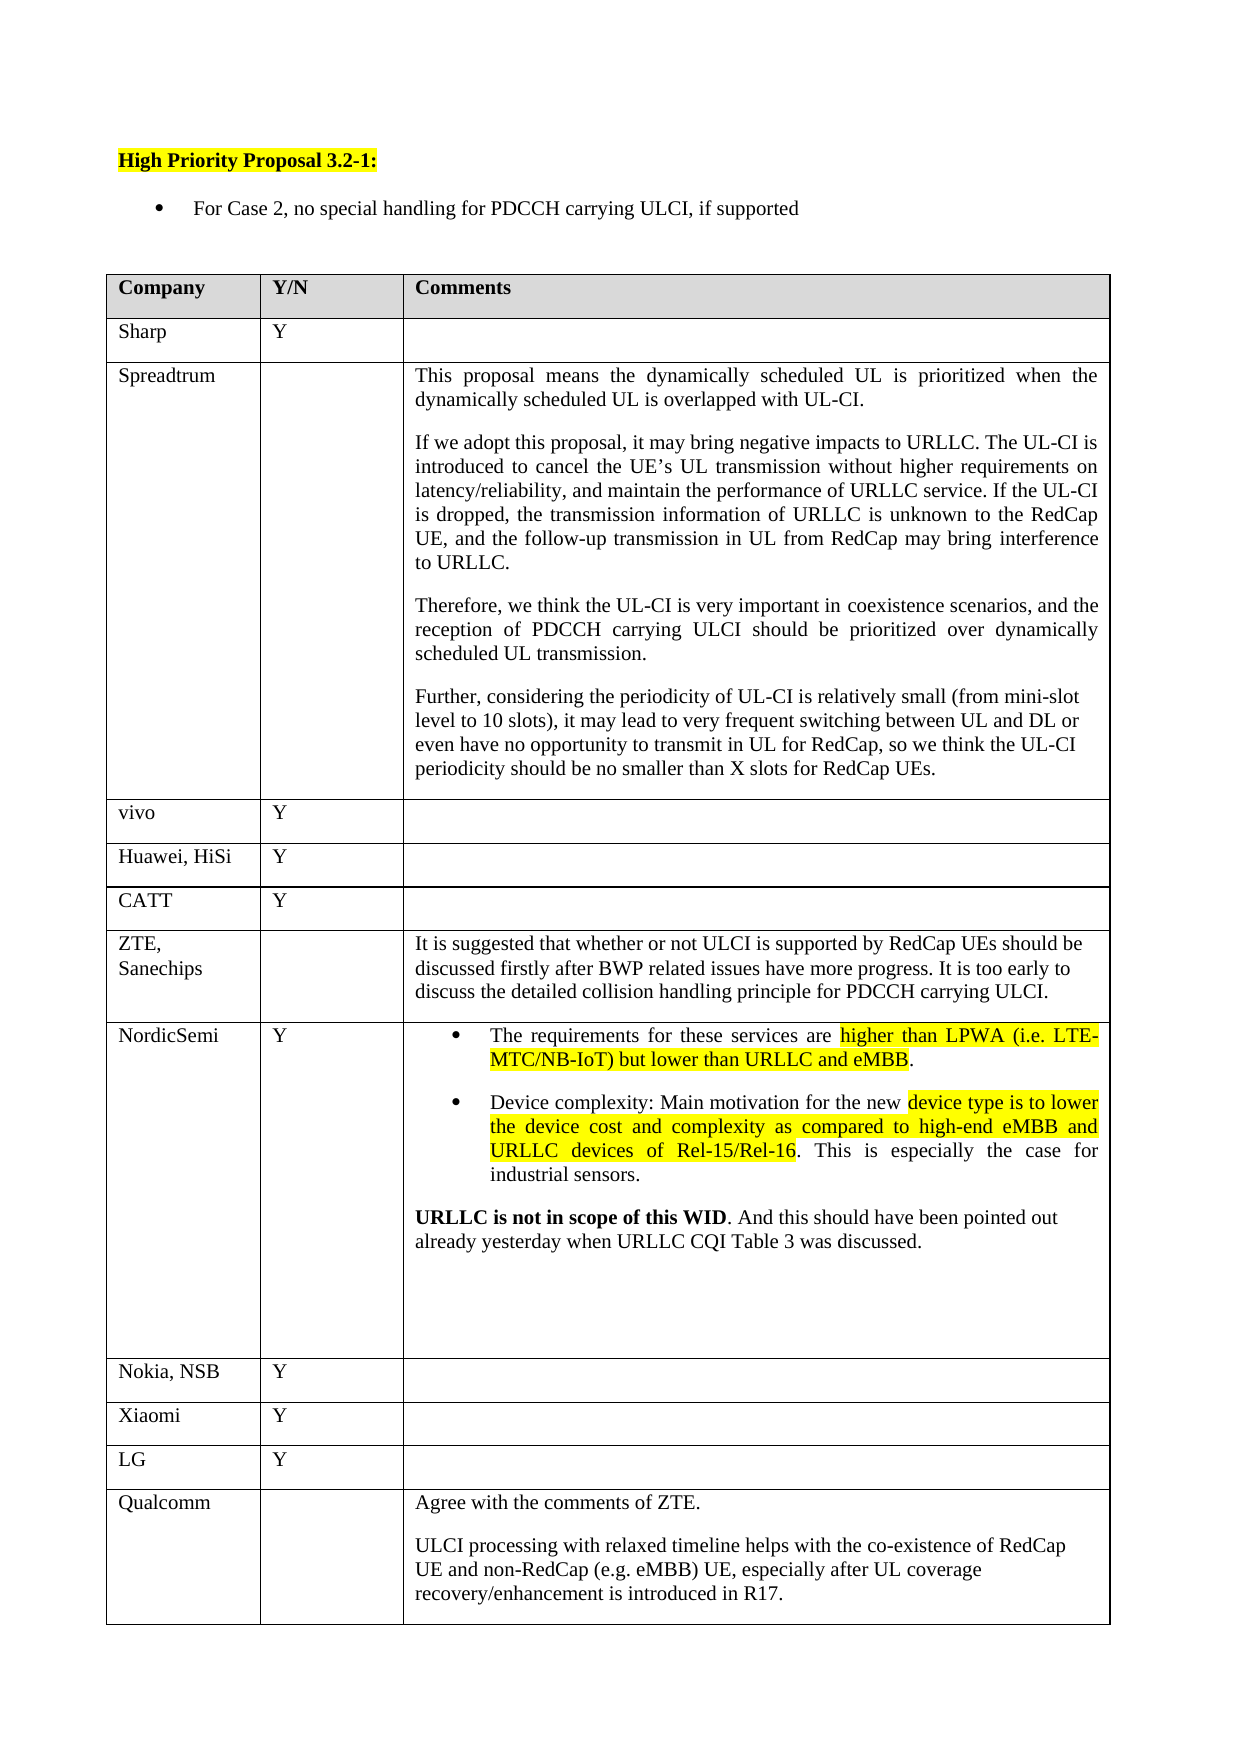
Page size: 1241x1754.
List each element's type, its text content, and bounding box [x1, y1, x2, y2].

table_cell [404, 1359, 1109, 1402]
table_cell Agree with the comments of ZTE. ULCI processing with relaxed timeline helps with the co-existence of RedCap UE and non-RedCap (e.g. eMBB) UE, especially after UL coverage recovery/enhancement is introduced in R17. [404, 1490, 1109, 1624]
table_cell Nokia, NSB [107, 1359, 260, 1402]
table_cell Y [261, 800, 403, 843]
table_cell [404, 1403, 1109, 1445]
table_cell LG [107, 1446, 260, 1489]
table_cell Xiaomi [107, 1403, 260, 1445]
table_cell This proposal means the dynamically scheduled UL is prioritized when the dynamically scheduled UL is overlapped with UL-CI. If we adopt this proposal, it may bring negative impacts to URLLC. The UL-CI is introduced to cancel the UE’s UL transmission without higher requirements on latency/reliability, and maintain the performance of URLLC service. If the UL-CI is dropped, the transmission information of URLLC is unknown to the RedCap UE, and the follow-up transmission in UL from RedCap may bring interference to URLLC. Therefore, we think the UL-CI is very important in coexistence scenarios, and the reception of PDCCH carrying ULCI should be prioritized over dynamically scheduled UL transmission. Further, considering the periodicity of UL-CI is relatively small (from mini-slot level to 10 slots), it may lead to very frequent switching between UL and DL or even have no opportunity to transmit in UL for RedCap, so we think the UL-CI periodicity should be no smaller than X slots for RedCap UEs. [404, 363, 1109, 799]
table_cell Y [261, 1403, 403, 1445]
table_cell [404, 319, 1109, 362]
table_cell Y [261, 844, 403, 886]
table_cell Y [261, 319, 403, 362]
table_cell Huawei, HiSi [107, 844, 260, 886]
table_cell vivo [107, 800, 260, 843]
table_header Y/N [261, 275, 403, 318]
table_cell Y [261, 1023, 403, 1358]
table_cell [404, 1446, 1109, 1489]
table_cell [261, 931, 403, 1022]
table_cell Sharp [107, 319, 260, 362]
table_header Company [107, 275, 260, 318]
table_header Comments [404, 275, 1109, 318]
table_cell [261, 1490, 403, 1624]
text High Priority Proposal 3.2-1: [118, 147, 1122, 172]
table_cell [404, 888, 1109, 930]
table_cell ZTE, Sanechips [107, 931, 260, 1022]
table_cell NordicSemi [107, 1023, 260, 1358]
table_cell The requirements for these services are higher than LPWA (i.e. LTE-MTC/NB-IoT) but lower than URLLC and eMBB. Device complexity: Main motivation for the new device type is to lower the device cost and complexity as compared to high-end eMBB and URLLC devices of Rel-15/Rel-16. This is especially the case for industrial sensors. URLLC is not in scope of this WID. And this should have been pointed out already yesterday when URLLC CQI Table 3 was discussed. [404, 1023, 1109, 1358]
table_cell Qualcomm [107, 1490, 260, 1624]
table_cell Y [261, 1446, 403, 1489]
table_cell [404, 844, 1109, 886]
table_cell [261, 363, 403, 799]
table_cell Y [261, 888, 403, 930]
table_cell Spreadtrum [107, 363, 260, 799]
list For Case 2, no special handling for PDCCH carrying ULCI, if supported [156, 196, 1122, 220]
table_cell Y [261, 1359, 403, 1402]
table_cell CATT [107, 888, 260, 930]
table_cell It is suggested that whether or not ULCI is supported by RedCap UEs should be discussed firstly after BWP related issues have more progress. It is too early to discuss the detailed collision handling principle for PDCCH carrying ULCI. [404, 931, 1109, 1022]
table_cell [404, 800, 1109, 843]
